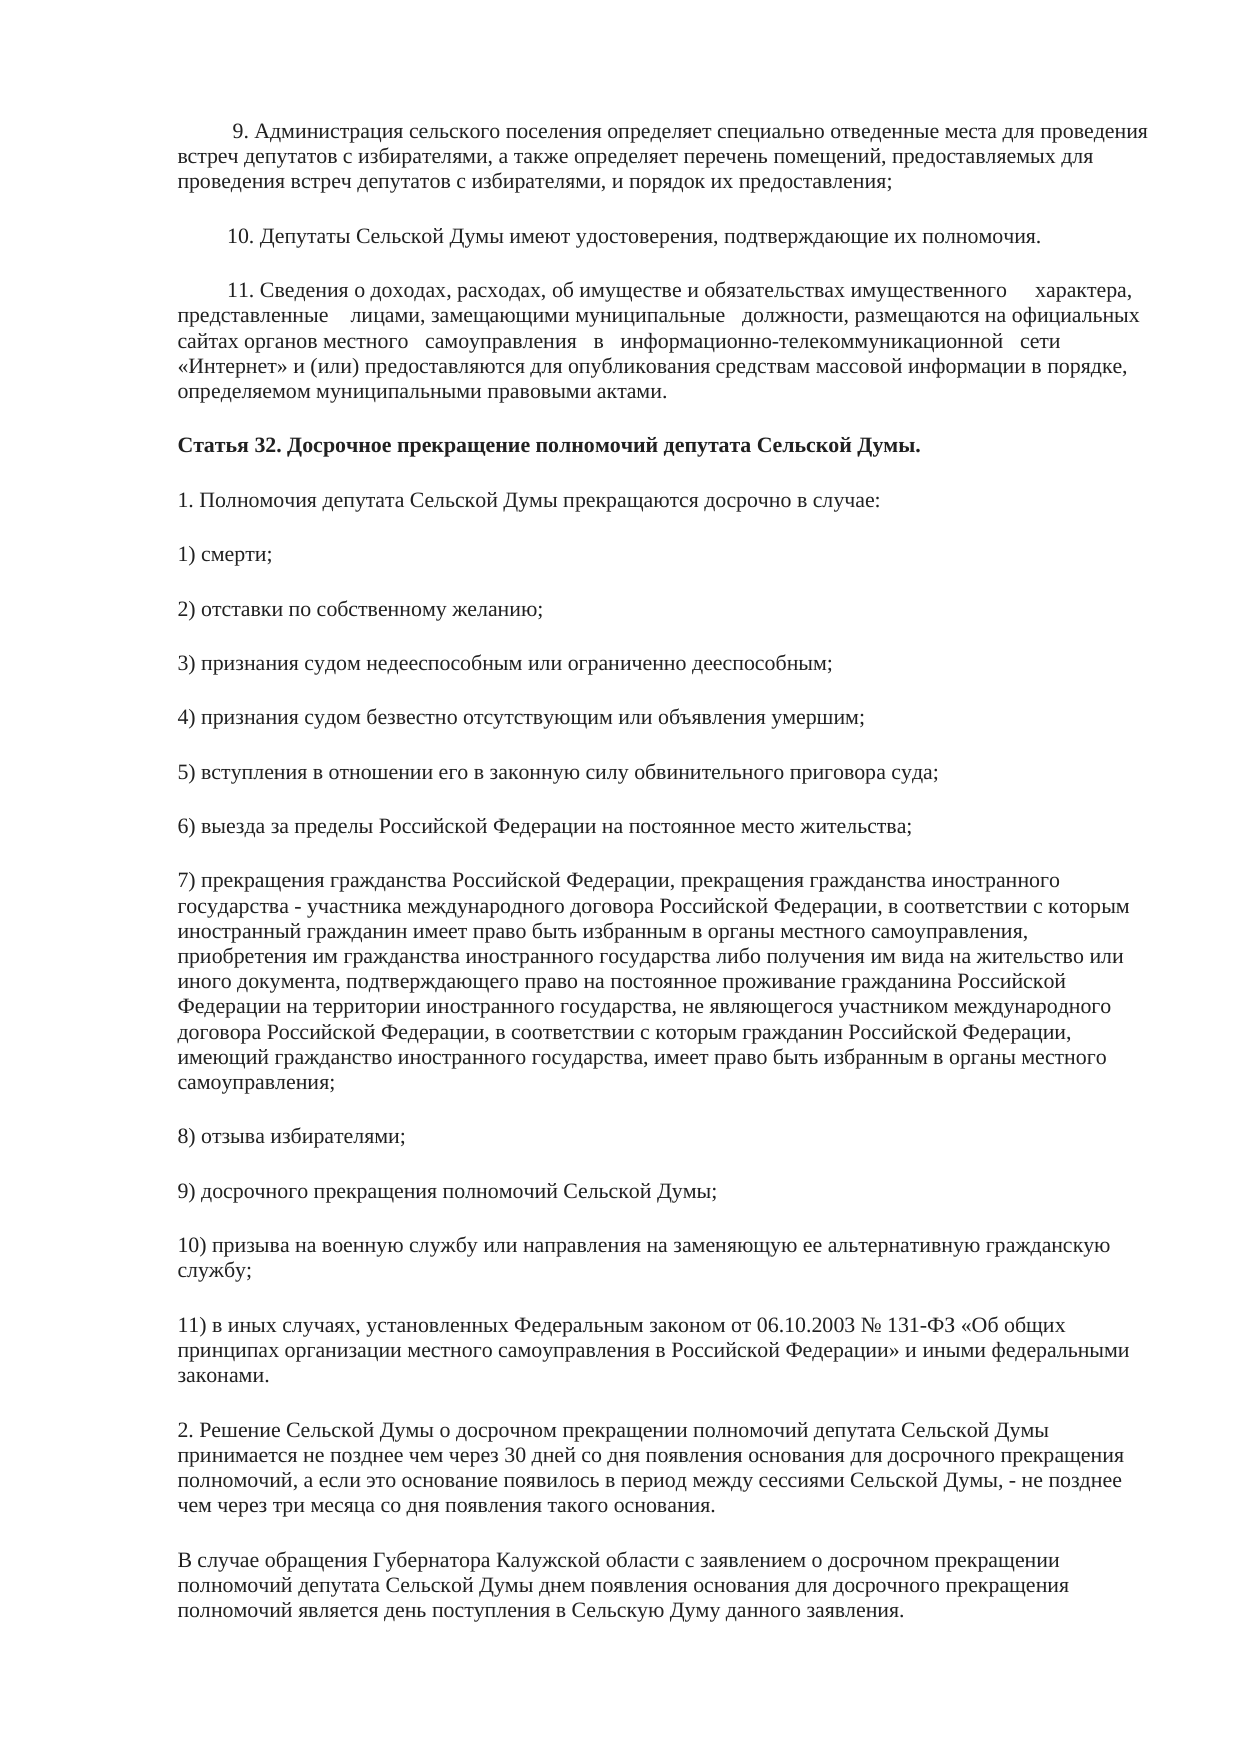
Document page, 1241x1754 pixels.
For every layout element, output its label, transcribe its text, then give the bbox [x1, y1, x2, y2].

text Статья 32. Досрочное прекращение полномочий депутата Сельской Думы. [177, 432, 1152, 458]
text 11) в иных случаях, установленных Федеральным законом от 06.10.2003 № 131-ФЗ «Об общих принципах организации местного самоуправления в Российской Федерации» и иными федеральными законами. [177, 1312, 1152, 1387]
text 9. Администрация сельского поселения определяет специально отведенные места для проведения встреч депутатов с избирателями, а также определяет перечень помещений, предоставляемых для проведения встреч депутатов с избирателями, и порядок их предоставления; [177, 118, 1152, 194]
text 10) призыва на военную службу или направления на заменяющую ее альтернативную гражданскую службу; [177, 1232, 1152, 1283]
text 11. Сведения о доходах, расходах, об имуществе и обязательствах имущественного характера, представленные лицами, замещающими муниципальные должности, размещаются на официальных сайтах органов местного самоуправления в информационно-телекоммуникационной сети «Интернет» и (или) предоставляются для опубликования средствам массовой информации в порядке, определяемом муниципальными правовыми актами. [177, 277, 1152, 403]
text 1. Полномочия депутата Сельской Думы прекращаются досрочно в случае: [177, 487, 1152, 512]
text 2. Решение Сельской Думы о досрочном прекращении полномочий депутата Сельской Думы принимается не позднее чем через 30 дней со дня появления основания для досрочного прекращения полномочий, а если это основание появилось в период между сессиями Сельской Думы, - не позднее чем через три месяца со дня появления такого основания. [177, 1417, 1152, 1517]
text 3) признания судом недееспособным или ограниченно дееспособным; [177, 650, 1152, 675]
text 6) выезда за пределы Российской Федерации на постоянное место жительства; [177, 813, 1152, 838]
text 10. Депутаты Сельской Думы имеют удостоверения, подтверждающие их полномочия. [177, 223, 1152, 248]
text 1) смерти; [177, 541, 1152, 566]
text 8) отзыва избирателями; [177, 1123, 1152, 1149]
text 7) прекращения гражданства Российской Федерации, прекращения гражданства иностранного государства - участника международного договора Российской Федерации, в соответствии с которым иностранный гражданин имеет право быть избранным в органы местного самоуправления, приобретения им гражданства иностранного государства либо получения им вида на жительство или иного документа, подтверждающего право на постоянное проживание гражданина Российской Федерации на территории иностранного государства, не являющегося участником международного договора Российской Федерации, в соответствии с которым гражданин Российской Федерации, имеющий гражданство иностранного государства, имеет право быть избранным в органы местного самоуправления; [177, 867, 1152, 1094]
text В случае обращения Губернатора Калужской области с заявлением о досрочном прекращении полномочий депутата Сельской Думы днем появления основания для досрочного прекращения полномочий является день поступления в Сельскую Думу данного заявления. [177, 1547, 1152, 1622]
text 2) отставки по собственному желанию; [177, 596, 1152, 621]
text 9) досрочного прекращения полномочий Сельской Думы; [177, 1178, 1152, 1203]
text 5) вступления в отношении его в законную силу обвинительного приговора суда; [177, 759, 1152, 784]
text 4) признания судом безвестно отсутствующим или объявления умершим; [177, 704, 1152, 729]
